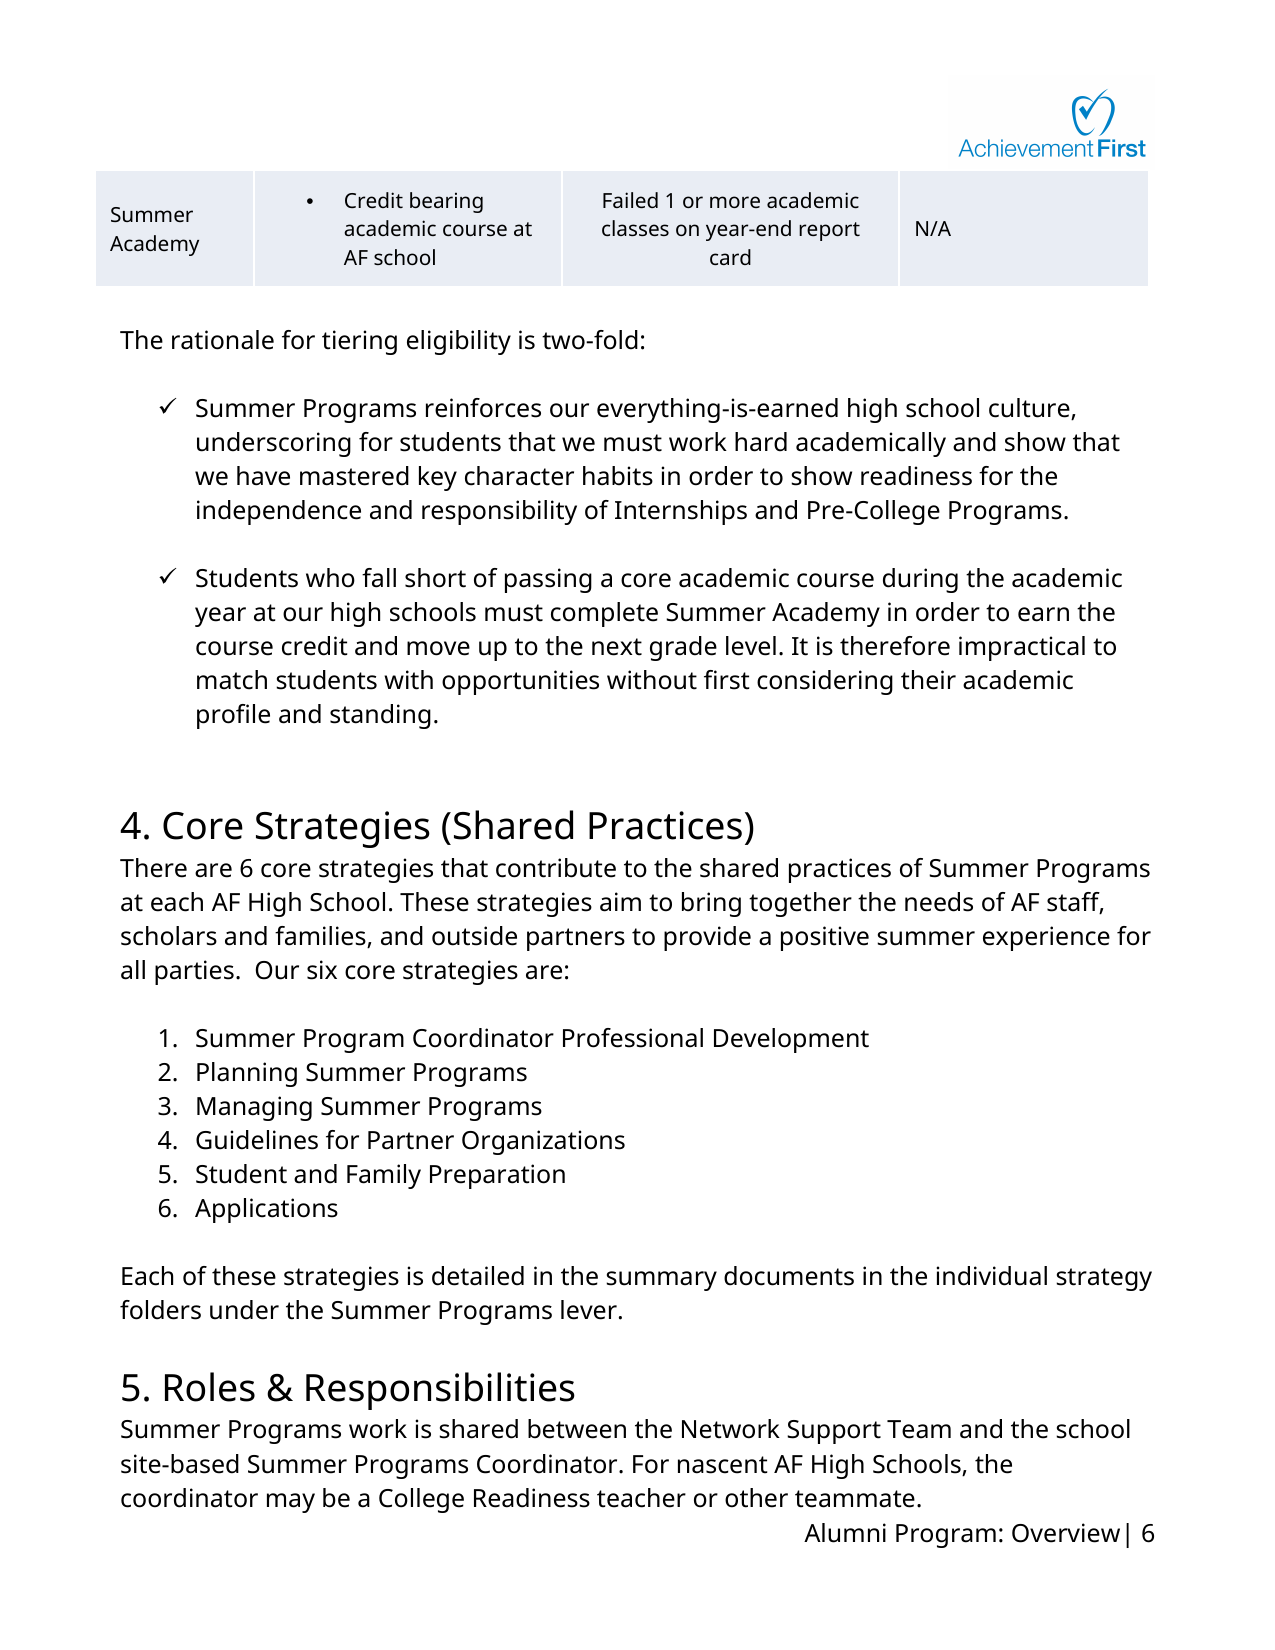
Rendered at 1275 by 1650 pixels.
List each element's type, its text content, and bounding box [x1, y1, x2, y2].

table_cell N/A [900, 171, 1148, 286]
list Students who fall short of passing a core academic course during the academic year at our high schools must complete Summer Academy in order to earn the course credit and move up to the next grade level. It is therefore impractical to match students with opportunities without first considering their academic profile and standing. [157, 561, 1155, 731]
text Summer Programs work is shared between the Network Support Team and the school site-based Summer Programs Coordinator. For nascent AF High Schools, the coordinator may be a College Readiness teacher or other teammate. [120, 1412, 1155, 1514]
text The rationale for tiering eligibility is two-fold: [120, 322, 1155, 356]
text 4. Core Strategies (Shared Practices) [120, 799, 1155, 850]
list Student and Family Preparation [157, 1157, 1155, 1191]
list Guidelines for Partner Organizations [157, 1123, 1155, 1157]
list Summer Programs reinforces our everything-is-earned high school culture, underscoring for students that we must work hard academically and show that we have mastered key character habits in order to show readiness for the independence and responsibility of Internships and Pre-College Programs. [157, 390, 1155, 527]
list Managing Summer Programs [157, 1089, 1155, 1123]
text 5. Roles & Responsibilities [120, 1361, 1155, 1412]
table_cell Summer Academy [96, 171, 253, 286]
list Applications [157, 1191, 1155, 1225]
list Planning Summer Programs [157, 1054, 1155, 1089]
table_cell Failed 1 or more academic classes on year-end report card [563, 171, 898, 286]
list Summer Program Coordinator Professional Development [157, 1021, 1155, 1054]
text Each of these strategies is detailed in the summary documents in the individual strategy folders under the Summer Programs lever. [120, 1259, 1155, 1327]
text There are 6 core strategies that contribute to the shared practices of Summer Programs at each AF High School. These strategies aim to bring together the needs of AF staff, scholars and families, and outside partners to provide a positive summer experience for all parties. Our six core strategies are: [120, 850, 1155, 986]
picture [947, 75, 1155, 170]
table_cell Credit bearing academic course at AF school [255, 171, 561, 286]
